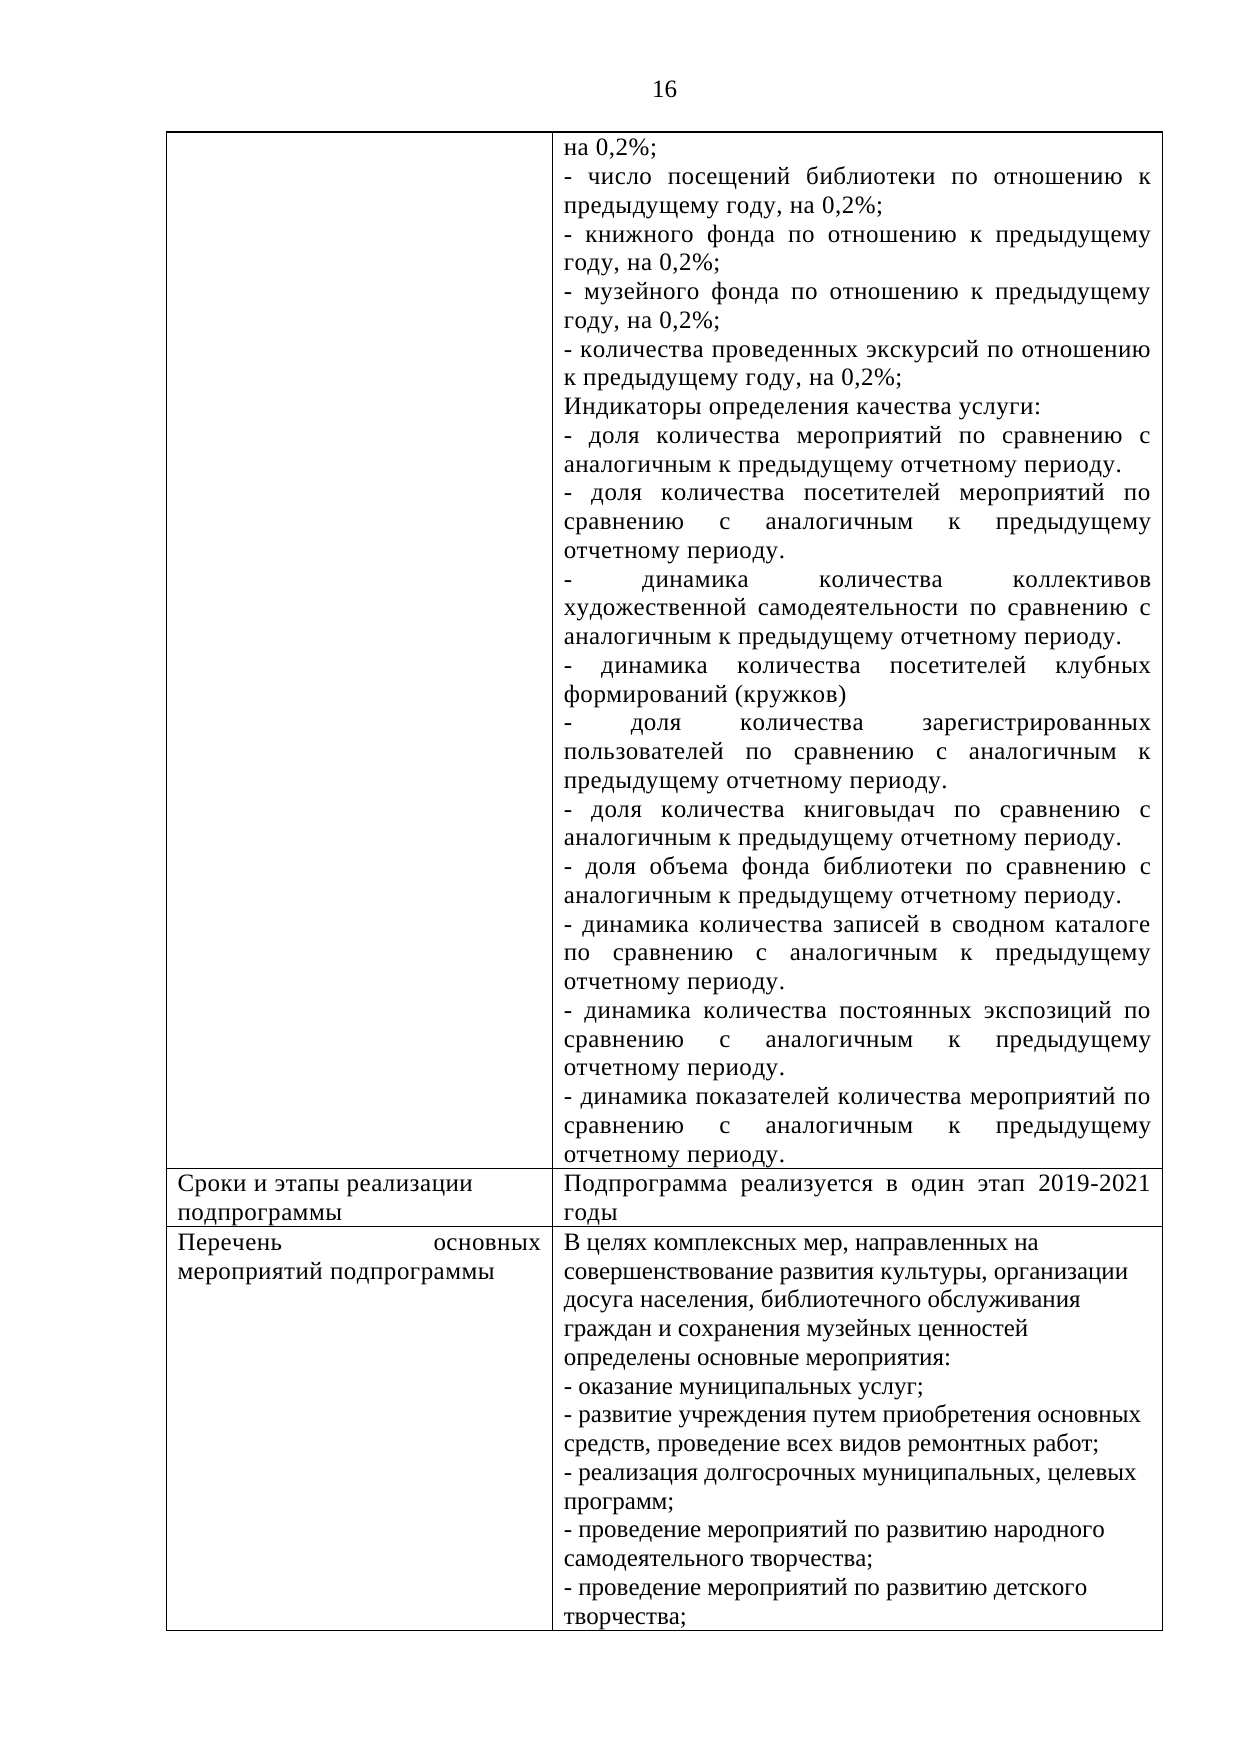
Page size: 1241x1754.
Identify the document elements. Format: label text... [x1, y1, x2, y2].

table_cell Сроки и этапы реализации подпрограммы [167, 1169, 552, 1226]
table_cell Подпрограмма реализуется в один этап 2019-2021 годы [553, 1169, 1162, 1226]
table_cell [553, 1227, 1162, 1629]
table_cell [553, 133, 1162, 1167]
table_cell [167, 1227, 552, 1629]
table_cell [167, 133, 552, 1167]
